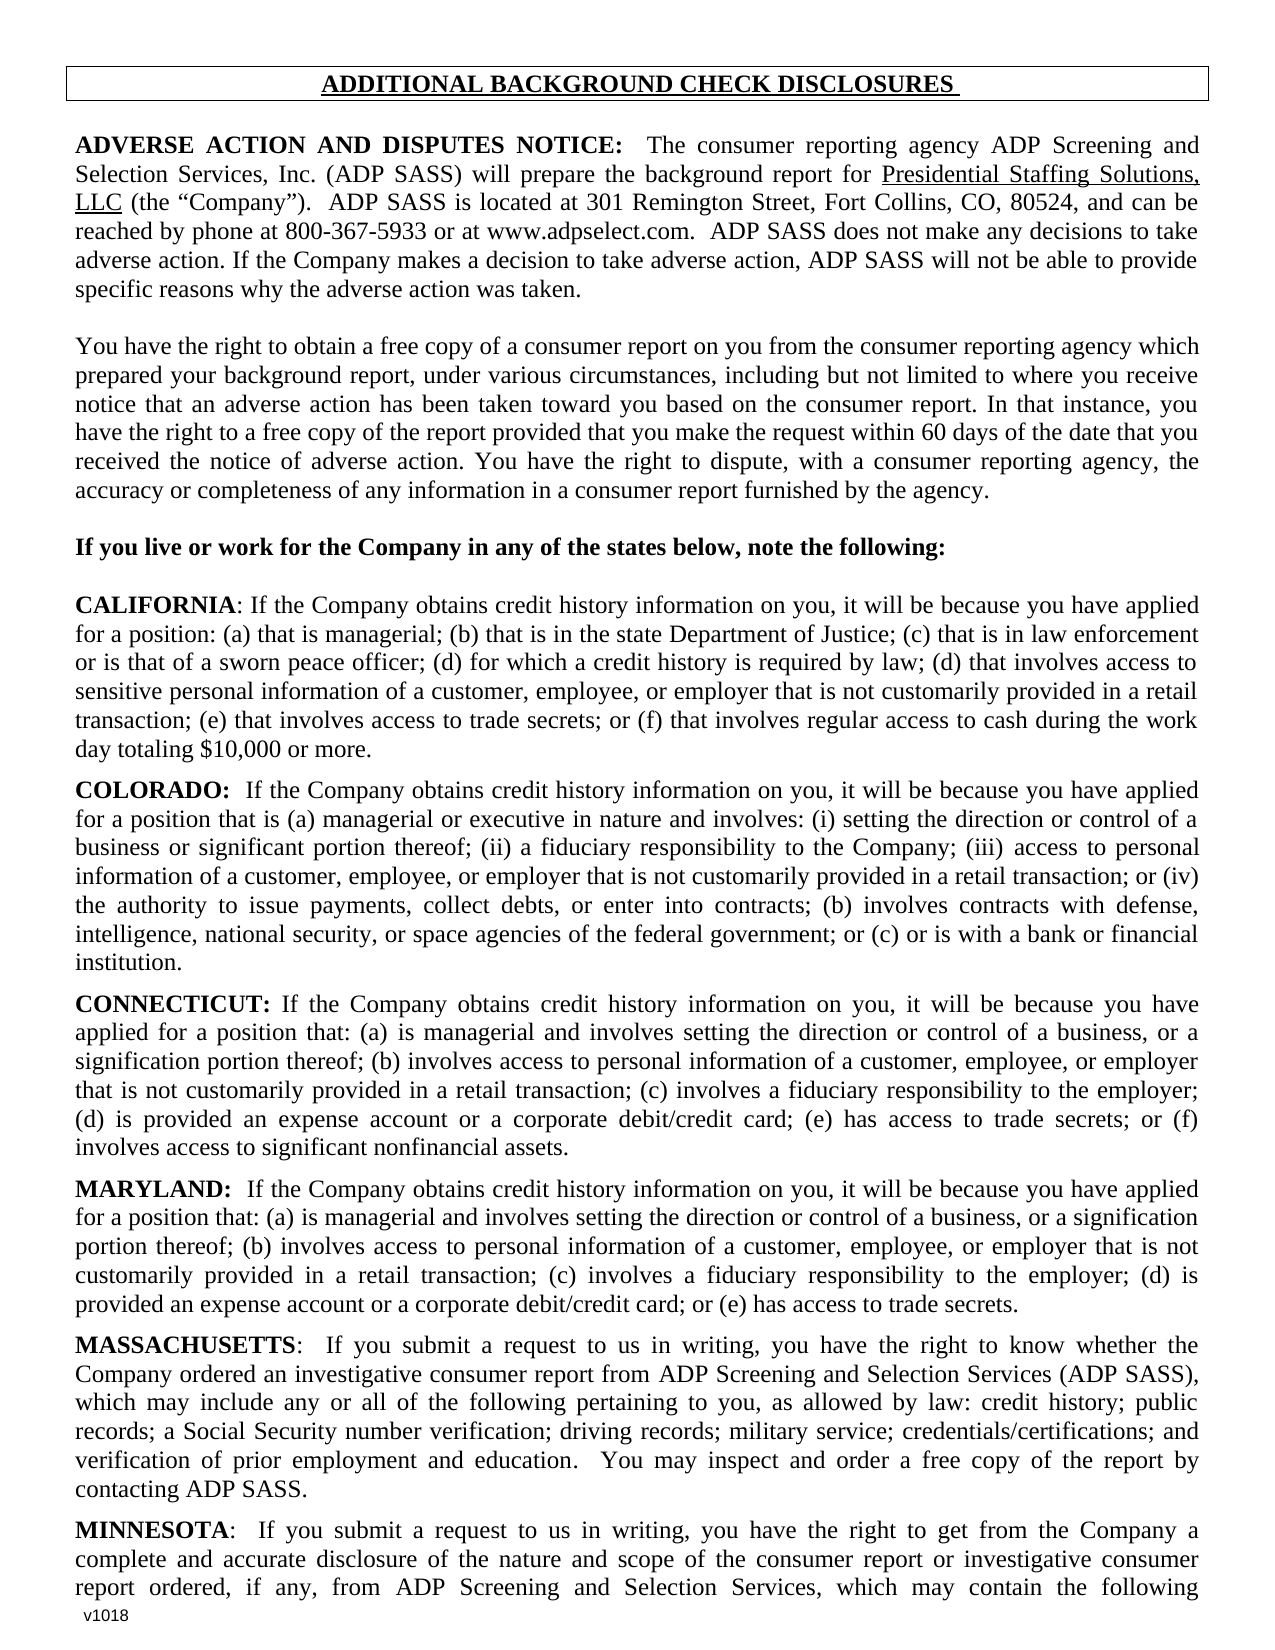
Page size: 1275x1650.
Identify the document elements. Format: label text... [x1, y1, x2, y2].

text You have the right to obtain a free copy of a consumer report on you from the consumer reporting agency which prepared your background report, under various circumstances, including but not limited to where you receive notice that an adverse action has been taken toward you based on the consumer report. In that instance, you have the right to a free copy of the report provided that you make the request within 60 days of the date that you received the notice of adverse action. You have the right to dispute, with a consumer reporting agency, the accuracy or completeness of any information in a consumer report furnished by the agency. [75, 331, 1200, 504]
text ADVERSE ACTION AND DISPUTES NOTICE: The consumer reporting agency ADP Screening and Selection Services, Inc. (ADP SASS) will prepare the background report for Presidential Staffing Solutions, LLC (the “Company”). ADP SASS is located at 301 Remington Street, Fort Collins, CO, 80524, and can be reached by phone at 800-367-5933 or at www.adpselect.com. ADP SASS does not make any decisions to take adverse action. If the Company makes a decision to take adverse action, ADP SASS will not be able to provide specific reasons why the adverse action was taken. [75, 130, 1200, 302]
text If you live or work for the Company in any of the states below, note the following: [75, 532, 1200, 561]
text ADDITIONAL BACKGROUND CHECK DISCLOSURES [67, 67, 1208, 100]
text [75, 1515, 1200, 1601]
text MASSACHUSETTS: If you submit a request to us in writing, you have the right to know whether the Company ordered an investigative consumer report from ADP Screening and Selection Services (ADP SASS), which may include any or all of the following pertaining to you, as allowed by law: credit history; public records; a Social Security number verification; driving records; military service; credentials/certifications; and verification of prior employment and education. You may inspect and order a free copy of the report by contacting ADP SASS. [75, 1330, 1200, 1502]
text CONNECTICUT: If the Company obtains credit history information on you, it will be because you have applied for a position that: (a) is managerial and involves setting the direction or control of a business, or a signification portion thereof; (b) involves access to personal information of a customer, employee, or employer that is not customarily provided in a retail transaction; (c) involves a fiduciary responsibility to the employer; (d) is provided an expense account or a corporate debit/credit card; (e) has access to trade secrets; or (f) involves access to significant nonfinancial assets. [75, 989, 1200, 1161]
text COLORADO: If the Company obtains credit history information on you, it will be because you have applied for a position that is (a) managerial or executive in nature and involves: (i) setting the direction or control of a business or significant portion thereof; (ii) a fiduciary responsibility to the Company; (iii) access to personal information of a customer, employee, or employer that is not customarily provided in a retail transaction; or (iv) the authority to issue payments, collect debts, or enter into contracts; (b) involves contracts with defense, intelligence, national security, or space agencies of the federal government; or (c) or is with a bank or financial institution. [75, 775, 1200, 976]
text CALIFORNIA: If the Company obtains credit history information on you, it will be because you have applied for a position: (a) that is managerial; (b) that is in the state Department of Justice; (c) that is in law enforcement or is that of a sworn peace officer; (d) for which a credit history is required by law; (d) that involves access to sensitive personal information of a customer, employee, or employer that is not customarily provided in a retail transaction; (e) that involves access to trade secrets; or (f) that involves regular access to cash during the work day totaling $10,000 or more. [75, 590, 1200, 762]
text MARYLAND: If the Company obtains credit history information on you, it will be because you have applied for a position that: (a) is managerial and involves setting the direction or control of a business, or a signification portion thereof; (b) involves access to personal information of a customer, employee, or employer that is not customarily provided in a retail transaction; (c) involves a fiduciary responsibility to the employer; (d) is provided an expense account or a corporate debit/credit card; or (e) has access to trade secrets. [75, 1174, 1200, 1317]
